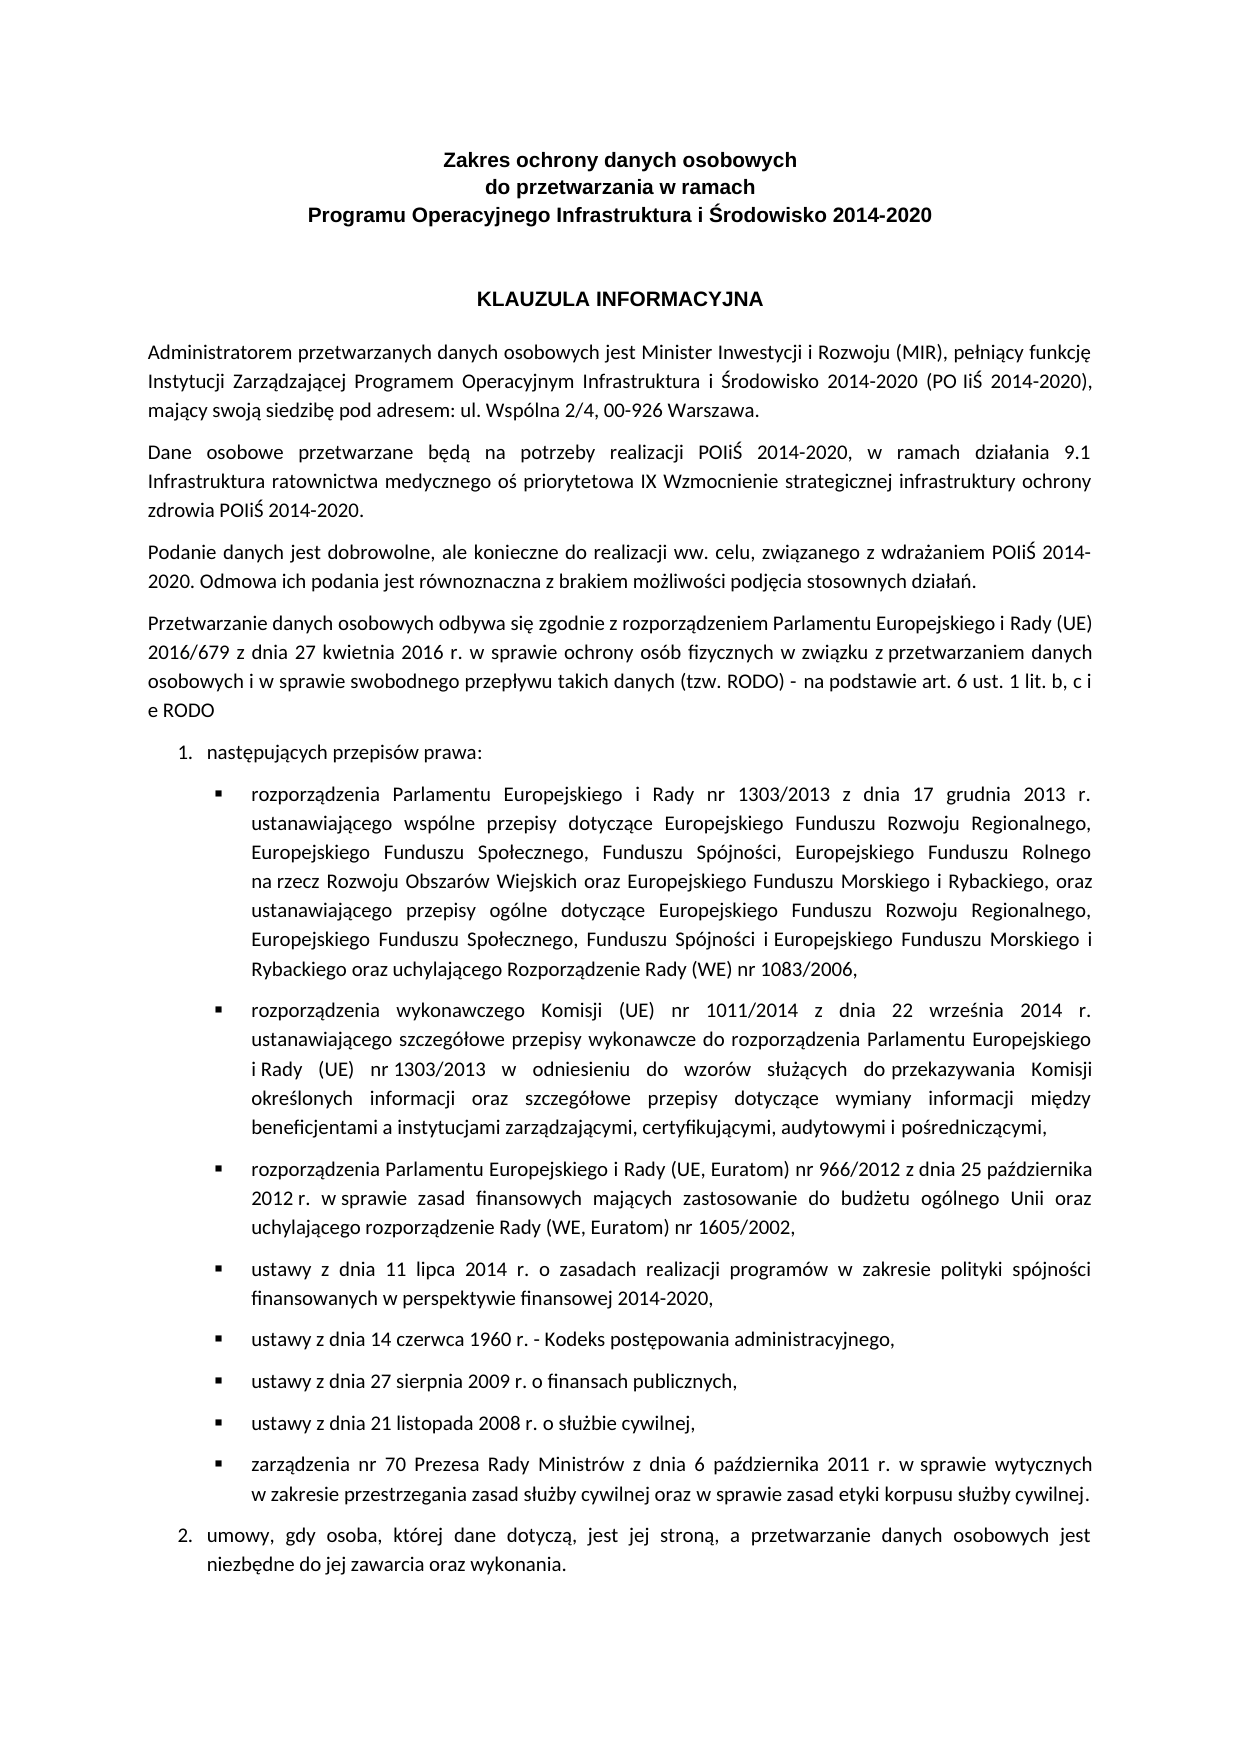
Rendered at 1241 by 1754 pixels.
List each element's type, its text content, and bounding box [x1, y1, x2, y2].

list ustawy z dnia 27 sierpnia 2009 r. o finansach publicznych, [213, 1368, 1093, 1394]
text Programu Operacyjnego Infrastruktura i Środowisko 2014-2020 [148, 203, 1093, 227]
text Zakres ochrony danych osobowych [148, 148, 1093, 172]
text Podanie danych jest dobrowolne, ale konieczne do realizacji ww. celu, związanego z wdrażaniem POIiŚ 2014-2020. Odmowa ich podania jest równoznaczna z brakiem możliwości podjęcia stosownych działań. [148, 539, 1093, 594]
text KLAUZULA INFORMACYJNA [148, 287, 1093, 311]
list ustawy z dnia 21 listopada 2008 r. o służbie cywilnej, [213, 1410, 1093, 1435]
text Przetwarzanie danych osobowych odbywa się zgodnie z rozporządzeniem Parlamentu Europejskiego i Rady (UE) 2016/679 z dnia 27 kwietnia 2016 r. w sprawie ochrony osób fizycznych w związku z przetwarzaniem danych osobowych i w sprawie swobodnego przepływu takich danych (tzw. RODO) - na podstawie art. 6 ust. 1 lit. b, c i e RODO [148, 610, 1093, 723]
list rozporządzenia Parlamentu Europejskiego i Rady nr 1303/2013 z dnia 17 grudnia 2013 r. ustanawiającego wspólne przepisy dotyczące Europejskiego Funduszu Rozwoju Regionalnego, Europejskiego Funduszu Społecznego, Funduszu Spójności, Europejskiego Funduszu Rolnego na rzecz Rozwoju Obszarów Wiejskich oraz Europejskiego Funduszu Morskiego i Rybackiego, oraz ustanawiającego przepisy ogólne dotyczące Europejskiego Funduszu Rozwoju Regionalnego, Europejskiego Funduszu Społecznego, Funduszu Spójności i Europejskiego Funduszu Morskiego i Rybackiego oraz uchylającego Rozporządzenie Rady (WE) nr 1083/2006, [213, 781, 1093, 981]
list następujących przepisów prawa: [177, 739, 1093, 764]
list ustawy z dnia 11 lipca 2014 r. o zasadach realizacji programów w zakresie polityki spójności finansowanych w perspektywie finansowej 2014-2020, [213, 1256, 1093, 1310]
text do przetwarzania w ramach [148, 175, 1093, 199]
list umowy, gdy osoba, której dane dotyczą, jest jej stroną, a przetwarzanie danych osobowych jest niezbędne do jej zawarcia oraz wykonania. [177, 1522, 1093, 1577]
list ustawy z dnia 14 czerwca 1960 r. - Kodeks postępowania administracyjnego, [213, 1327, 1093, 1352]
text Administratorem przetwarzanych danych osobowych jest Minister Inwestycji i Rozwoju (MIR), pełniący funkcję Instytucji Zarządzającej Programem Operacyjnym Infrastruktura i Środowisko 2014-2020 (PO IiŚ 2014-2020), mający swoją siedzibę pod adresem: ul. Wspólna 2/4, 00-926 Warszawa. [148, 339, 1093, 423]
text Dane osobowe przetwarzane będą na potrzeby realizacji POIiŚ 2014-2020, w ramach działania 9.1 Infrastruktura ratownictwa medycznego oś priorytetowa IX Wzmocnienie strategicznej infrastruktury ochrony zdrowia POIiŚ 2014-2020. [148, 439, 1093, 523]
list zarządzenia nr 70 Prezesa Rady Ministrów z dnia 6 października 2011 r. w sprawie wytycznych w zakresie przestrzegania zasad służby cywilnej oraz w sprawie zasad etyki korpusu służby cywilnej. [213, 1452, 1093, 1506]
list rozporządzenia wykonawczego Komisji (UE) nr 1011/2014 z dnia 22 września 2014 r. ustanawiającego szczegółowe przepisy wykonawcze do rozporządzenia Parlamentu Europejskiego i Rady (UE) nr 1303/2013 w odniesieniu do wzorów służących do przekazywania Komisji określonych informacji oraz szczegółowe przepisy dotyczące wymiany informacji między beneficjentami a instytucjami zarządzającymi, certyfikującymi, audytowymi i pośredniczącymi, [213, 997, 1093, 1139]
list rozporządzenia Parlamentu Europejskiego i Rady (UE, Euratom) nr 966/2012 z dnia 25 października 2012 r. w sprawie zasad finansowych mających zastosowanie do budżetu ogólnego Unii oraz uchylającego rozporządzenie Rady (WE, Euratom) nr 1605/2002, [213, 1156, 1093, 1239]
